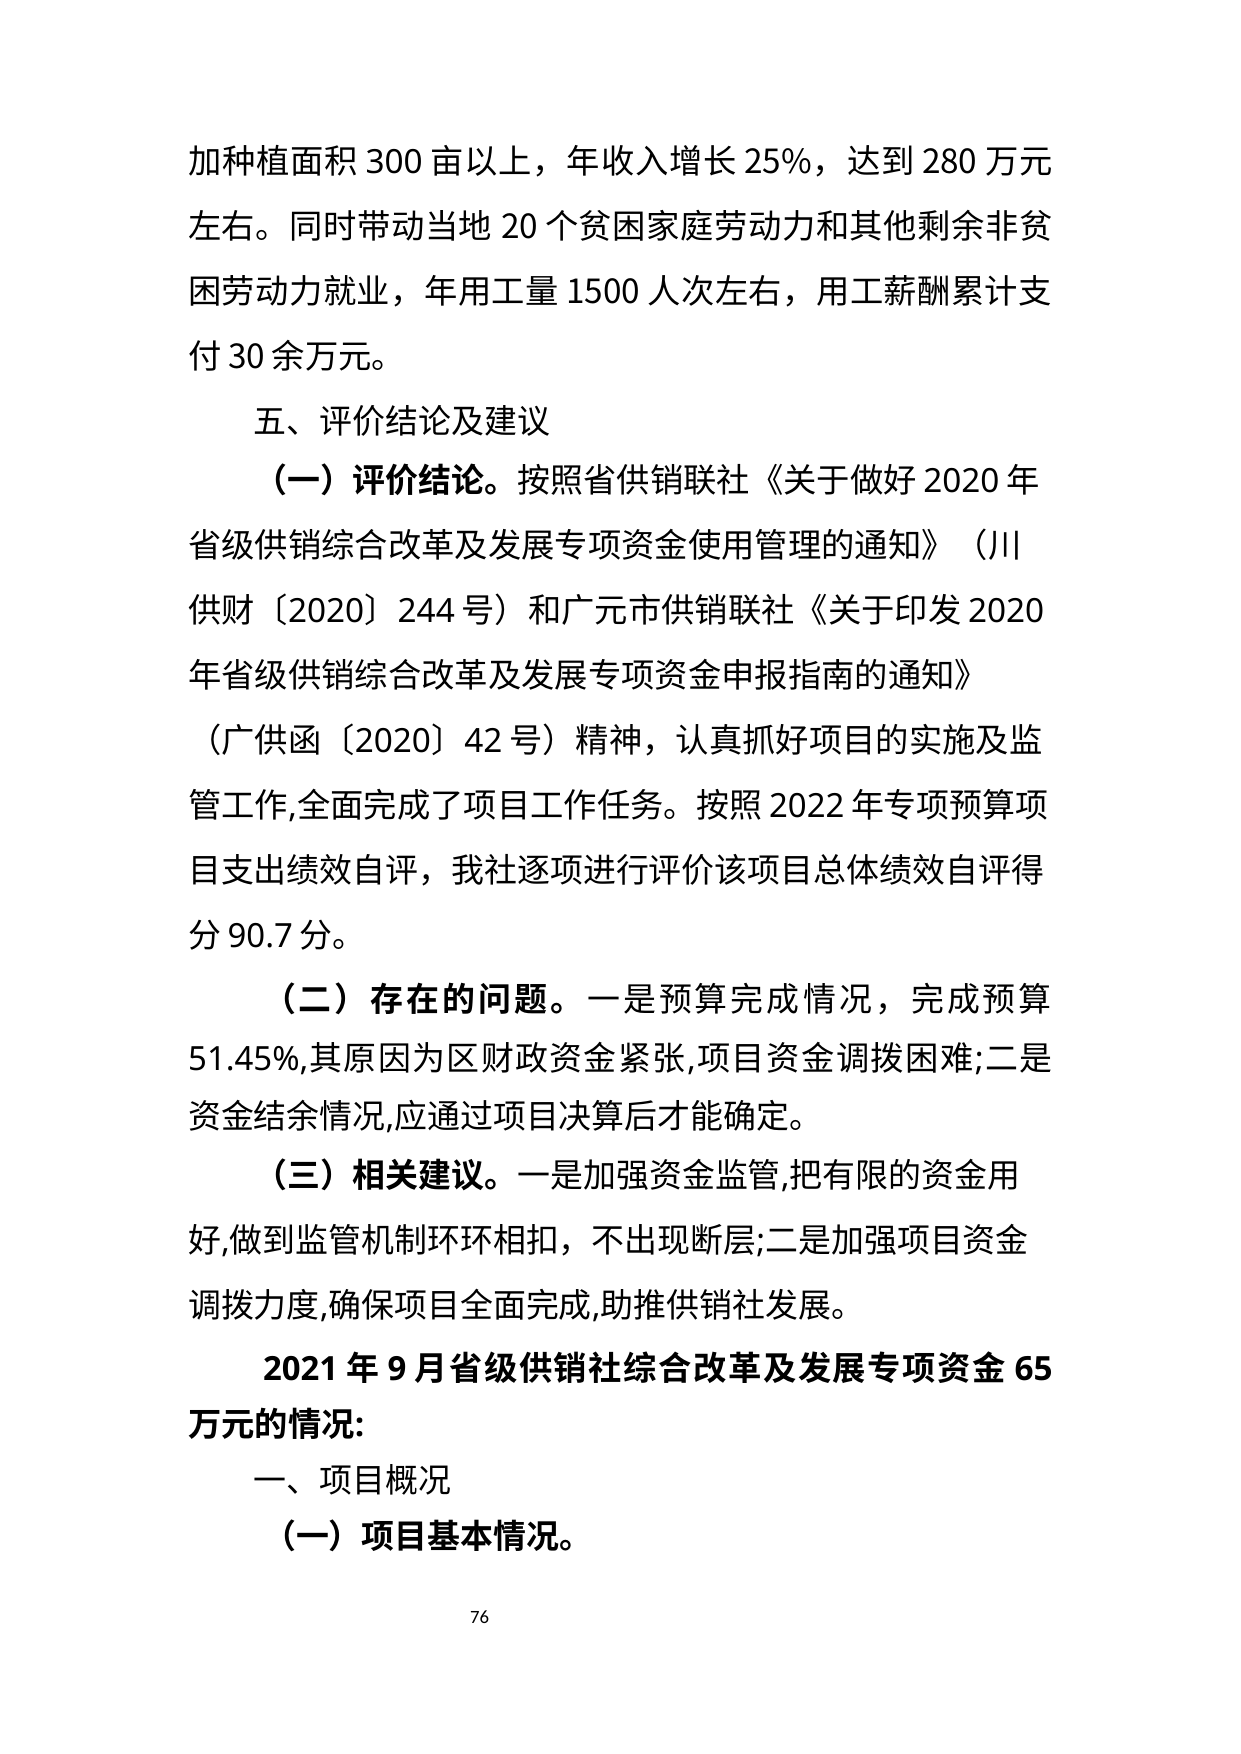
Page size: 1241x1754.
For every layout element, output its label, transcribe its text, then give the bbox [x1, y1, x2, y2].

text （一）项目基本情况。 [188, 1504, 1052, 1560]
text 2021年9月省级供销社综合改革及发展专项资金65万元的情况: [188, 1335, 1052, 1448]
text （二）存在的问题。一是预算完成情况，完成预算51.45%,其原因为区财政资金紧张,项目资金调拨困难;二是资金结余情况,应通过项目决算后才能确定。 [188, 965, 1052, 1140]
text 一、项目概况 [188, 1448, 1052, 1504]
text 五、评价结论及建议 [188, 387, 1052, 445]
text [188, 127, 1052, 387]
list （三）相关建议。一是加强资金监管,把有限的资金用好,做到监管机制环环相扣，不出现断层;二是加强项目资金调拨力度,确保项目全面完成,助推供销社发展。 [188, 1140, 1052, 1335]
text （一）评价结论。按照省供销联社《关于做好2020年省级供销综合改革及发展专项资金使用管理的通知》（川供财〔2020〕244号）和广元市供销联社《关于印发2020年省级供销综合改革及发展专项资金申报指南的通知》（广供函〔2020〕42号）精神，认真抓好项目的实施及监管工作,全面完成了项目工作任务。按照2022年专项预算项目支出绩效自评，我社逐项进行评价该项目总体绩效自评得分90.7分。 [188, 445, 1052, 965]
